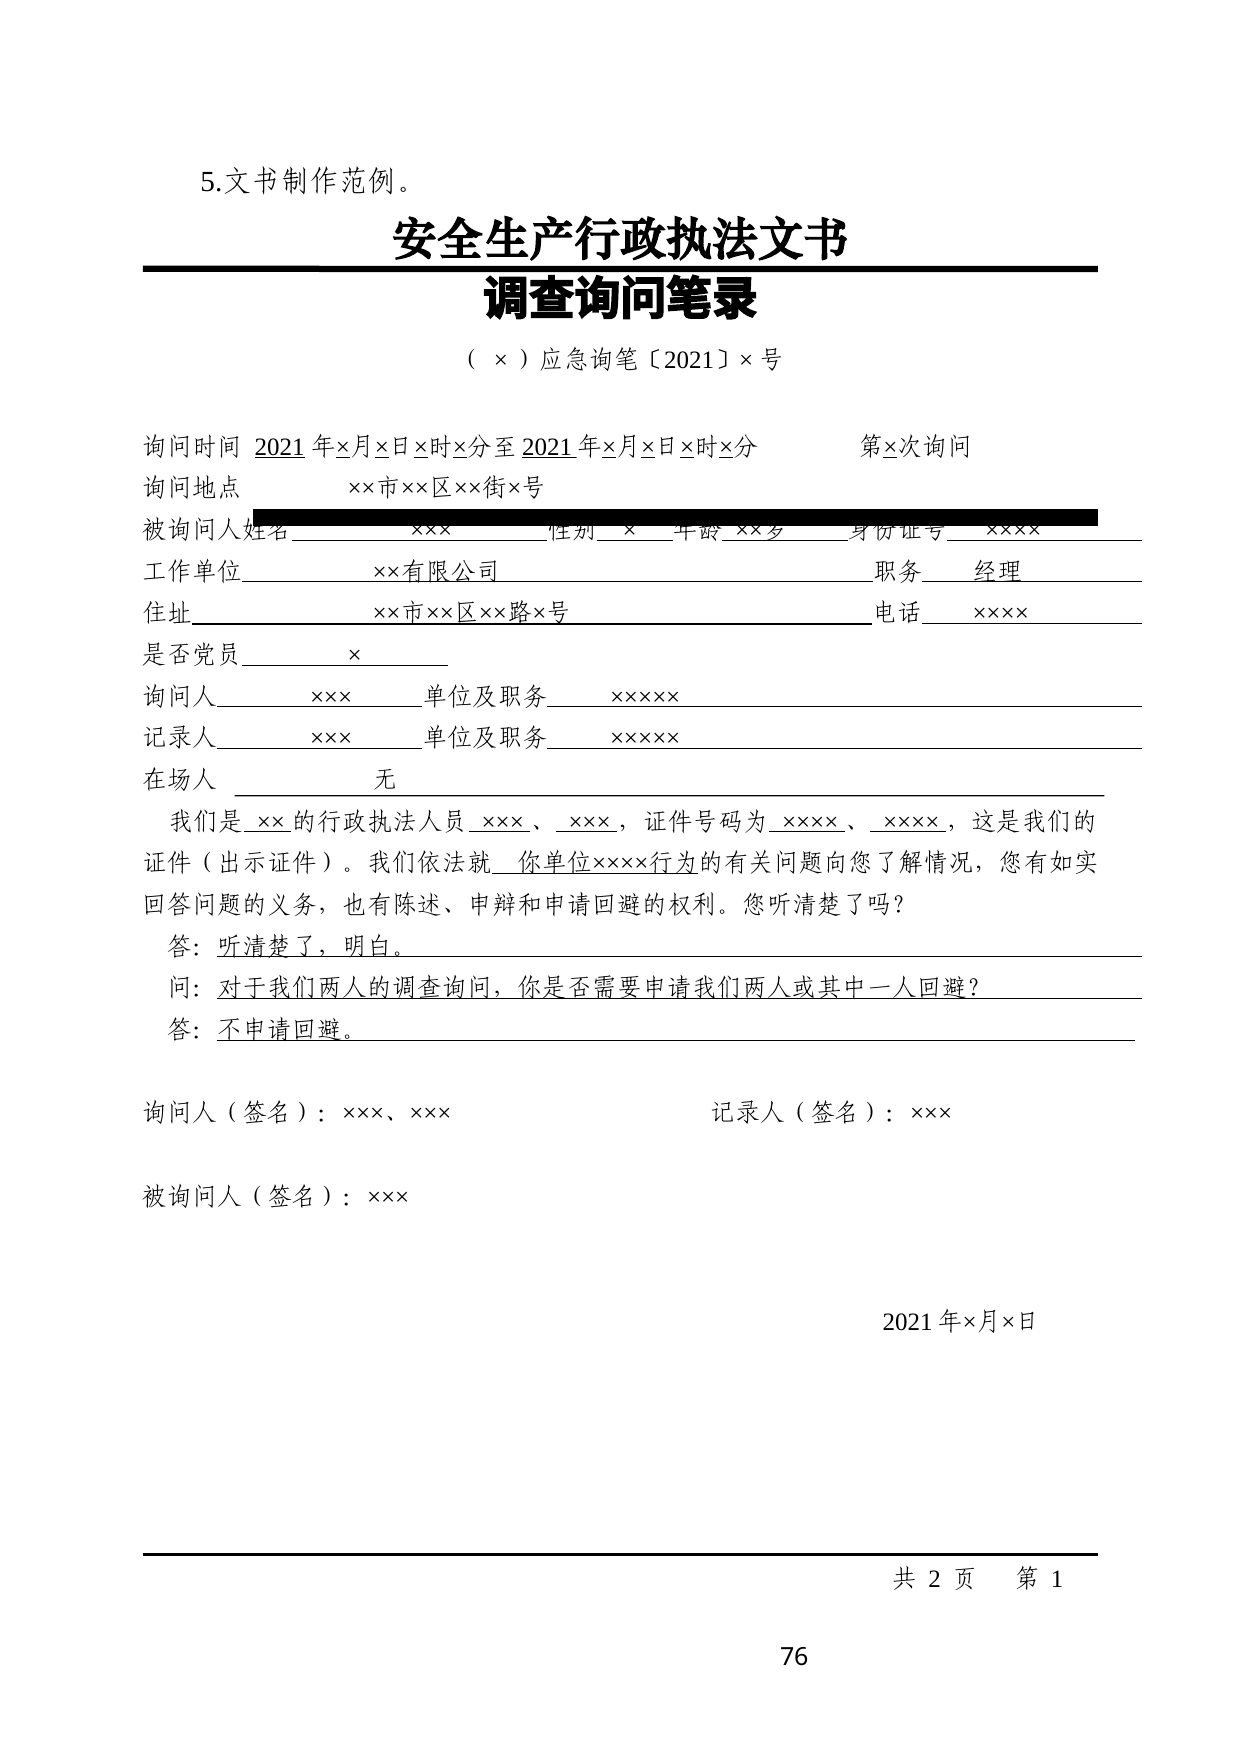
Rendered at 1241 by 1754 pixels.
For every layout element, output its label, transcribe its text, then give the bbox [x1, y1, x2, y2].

text 答：不申请回避。 [142, 1005, 1098, 1047]
text 我们是 ×× 的行政执法人员 ××× 、 ××× ，证件号码为 ×××× 、 ×××× ，这是我们的证件（出示证件）。我们依法就 你单位××××行为的有关问题向您了解情况，您有如实回答问题的义务，也有陈述、申辩和申请回避的权利。您听清楚了吗？ [142, 797, 1098, 922]
text 询问时间 2021 年×月×日×时×分至2021年×月×日×时×分 第×次询问 [142, 422, 1098, 463]
text 住址 ××市××区××路×号 电话 ×××× [142, 588, 1098, 630]
text 2021年×月×日 [142, 1297, 1040, 1338]
subtitle 调查询问笔录 [142, 272, 1098, 327]
text 被询问人（签名）：××× [142, 1172, 1098, 1213]
text 在场人 无 [142, 755, 1098, 797]
text 5.文书制作范例。 [142, 150, 1098, 202]
text 答：听清楚了，明白。 [142, 922, 1098, 963]
text 问：对于我们两人的调查询问，你是否需要申请我们两人或其中一人回避？ [142, 963, 1098, 1005]
text 共2页 第1页 [142, 1554, 1098, 1596]
text （ × ）应急询笔〔2021〕× 号 [142, 327, 1098, 379]
text 询问地点 ××市××区××街×号 [142, 463, 1098, 505]
subtitle 安全生产行政执法文书 [142, 202, 1098, 264]
text 被询问人姓名 ××× 性别 × 年龄 ××岁 身份证号 ×××× [142, 505, 1098, 547]
text 询问人 ××× 单位及职务 ××××× [142, 672, 1098, 713]
text 是否党员 × [142, 630, 1098, 672]
text 工作单位 ××有限公司 职务 经理 [142, 547, 1098, 588]
text 记录人 ××× 单位及职务 ××××× [142, 713, 1098, 755]
text 询问人（签名）：×××、××× 记录人（签名）：××× [142, 1088, 1098, 1130]
